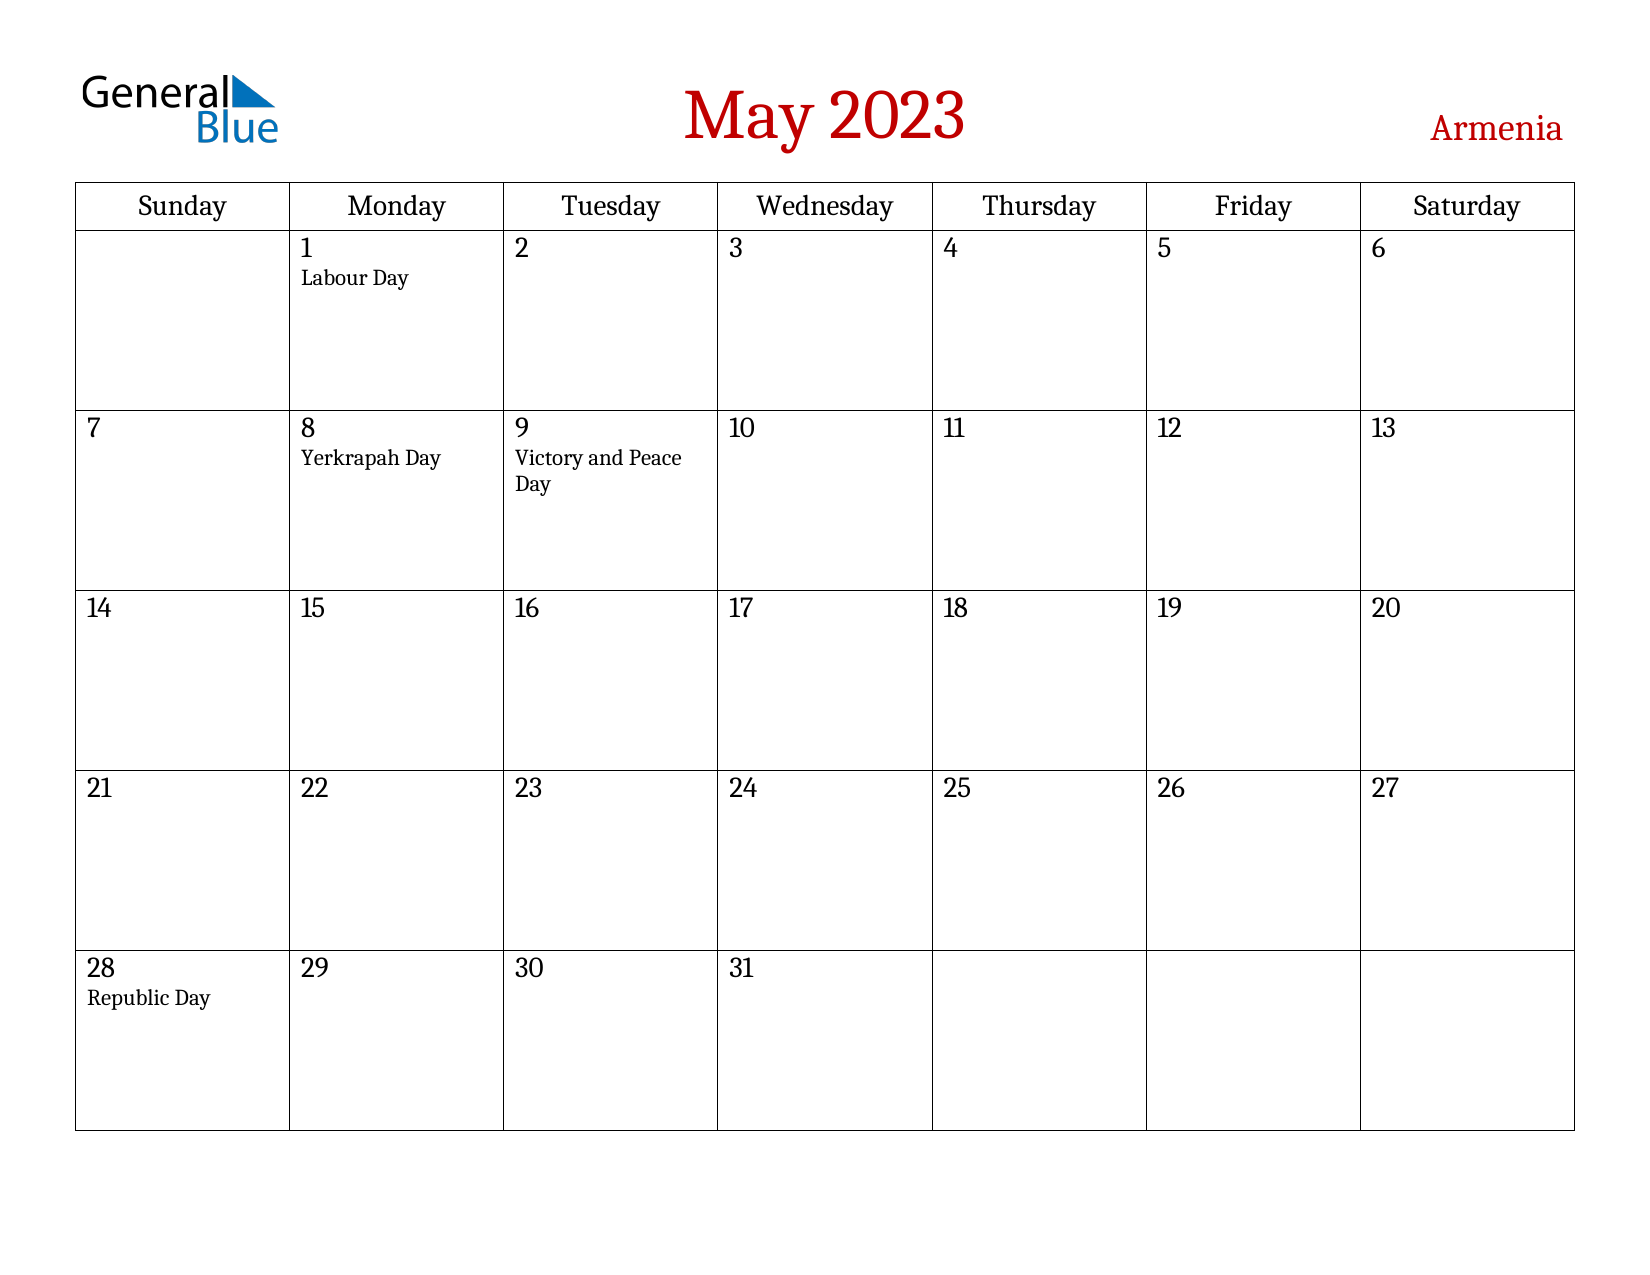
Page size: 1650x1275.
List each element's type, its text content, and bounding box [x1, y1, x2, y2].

table_cell 28 [76, 951, 289, 985]
table_cell 30 [504, 951, 717, 985]
table_cell [76, 265, 289, 410]
table_cell 9 [504, 411, 717, 444]
table_cell 7 [76, 411, 289, 444]
table_cell [1361, 985, 1574, 1130]
table_cell 14 [76, 591, 289, 625]
table_cell [933, 985, 1146, 1130]
table_cell [933, 445, 1146, 590]
table_header [76, 75, 503, 182]
table_cell Monday [290, 183, 503, 230]
table_cell 29 [290, 951, 503, 985]
table_cell [1147, 445, 1360, 590]
table_cell [718, 805, 932, 950]
table_cell [290, 805, 503, 950]
table_cell [504, 625, 717, 770]
table_cell Sunday [76, 183, 289, 230]
table_cell [933, 625, 1146, 770]
table_cell [504, 265, 717, 410]
table_cell 10 [718, 411, 932, 444]
table_cell Saturday [1361, 183, 1574, 230]
table_cell 22 [290, 771, 503, 805]
table_header May 2023 [504, 75, 1146, 182]
table_cell 27 [1361, 771, 1574, 805]
table_cell [1147, 625, 1360, 770]
table_cell [933, 805, 1146, 950]
table_cell Labour Day [290, 265, 503, 410]
table_cell 24 [718, 771, 932, 805]
table_cell [1147, 805, 1360, 950]
table_cell [504, 805, 717, 950]
table_cell [1147, 985, 1360, 1130]
table_cell [76, 445, 289, 590]
table_cell [933, 265, 1146, 410]
table_cell [718, 985, 932, 1130]
picture [82, 75, 278, 143]
table_cell [1361, 805, 1574, 950]
table_cell 16 [504, 591, 717, 625]
table_cell 1 [290, 231, 503, 264]
table_cell 20 [1361, 591, 1574, 625]
table_cell 3 [718, 231, 932, 264]
table_cell Tuesday [504, 183, 717, 230]
table_cell [1361, 265, 1574, 410]
table_cell 31 [718, 951, 932, 985]
table_cell [504, 985, 717, 1130]
table_cell 5 [1147, 231, 1360, 264]
table_cell [1361, 445, 1574, 590]
table_cell 23 [504, 771, 717, 805]
table_cell [1147, 951, 1360, 985]
table_cell 21 [76, 771, 289, 805]
table_cell 11 [933, 411, 1146, 444]
table_cell [76, 805, 289, 950]
table_cell 8 [290, 411, 503, 444]
table_cell [76, 231, 289, 264]
table_cell 4 [933, 231, 1146, 264]
table_cell Thursday [933, 183, 1146, 230]
table_cell 17 [718, 591, 932, 625]
table_cell [933, 951, 1146, 985]
table_cell [290, 625, 503, 770]
table_cell [1147, 265, 1360, 410]
table_cell [1361, 625, 1574, 770]
table_cell 13 [1361, 411, 1574, 444]
table_cell [76, 625, 289, 770]
table_cell 26 [1147, 771, 1360, 805]
table_cell [718, 625, 932, 770]
table_cell 18 [933, 591, 1146, 625]
table_cell 6 [1361, 231, 1574, 264]
table_cell [290, 985, 503, 1130]
table_cell Wednesday [718, 183, 932, 230]
table_cell 12 [1147, 411, 1360, 444]
table_cell Yerkrapah Day [290, 445, 503, 590]
table_cell 2 [504, 231, 717, 264]
table_cell Republic Day [76, 985, 289, 1130]
table_cell 19 [1147, 591, 1360, 625]
table_cell Friday [1147, 183, 1360, 230]
table_cell [718, 445, 932, 590]
table_header Armenia [1146, 75, 1574, 182]
table_cell 25 [933, 771, 1146, 805]
table_cell [1361, 951, 1574, 985]
table_cell [718, 265, 932, 410]
table_cell 15 [290, 591, 503, 625]
table_cell Victory and Peace Day [504, 445, 717, 590]
